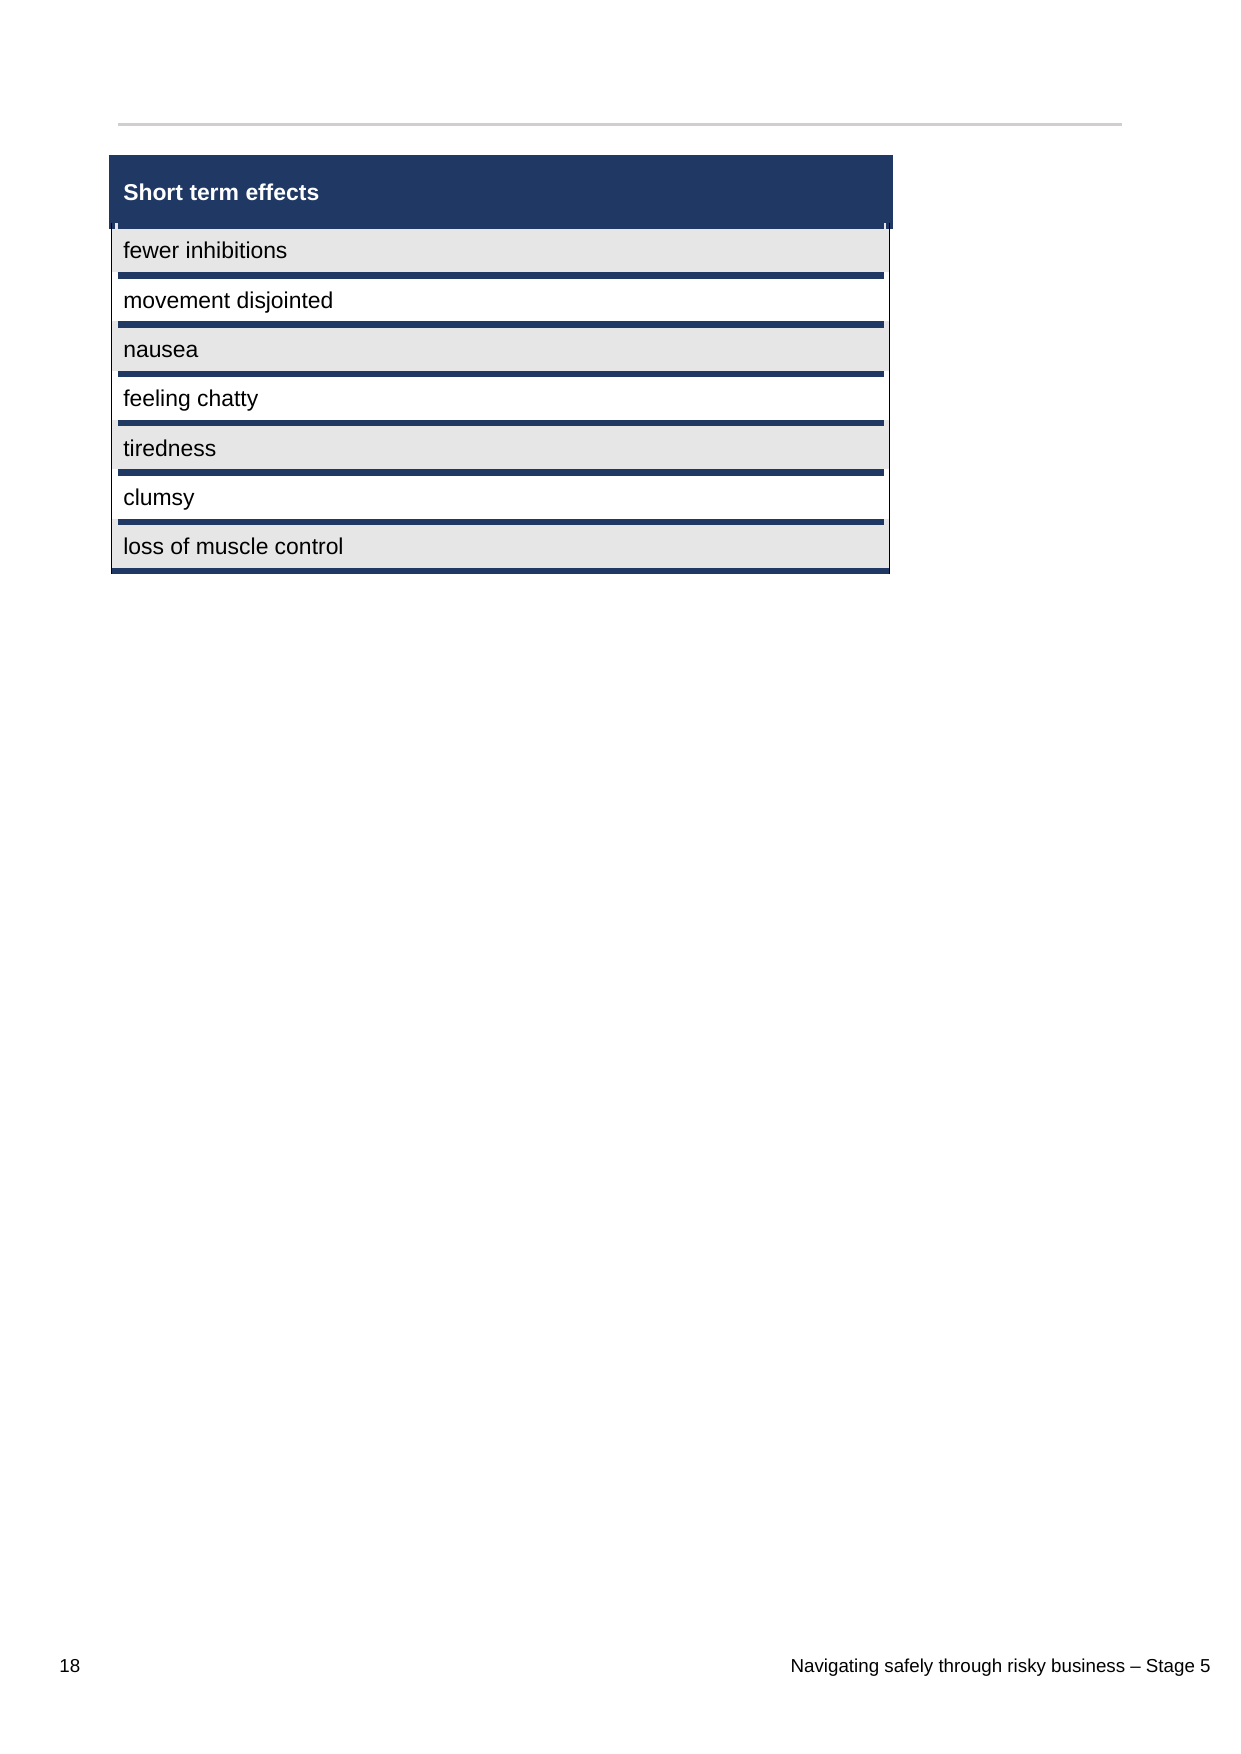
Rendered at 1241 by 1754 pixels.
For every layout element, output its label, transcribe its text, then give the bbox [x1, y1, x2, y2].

table_cell fewer inhibitions [112, 223, 889, 272]
table_cell clumsy [112, 469, 889, 518]
table_cell movement disjointed [112, 272, 889, 321]
table_header Short term effects [115, 161, 886, 223]
table_cell feeling chatty [112, 371, 889, 420]
table_cell nausea [112, 321, 889, 371]
table_cell tiredness [112, 420, 889, 469]
table_cell loss of muscle control [112, 519, 889, 568]
